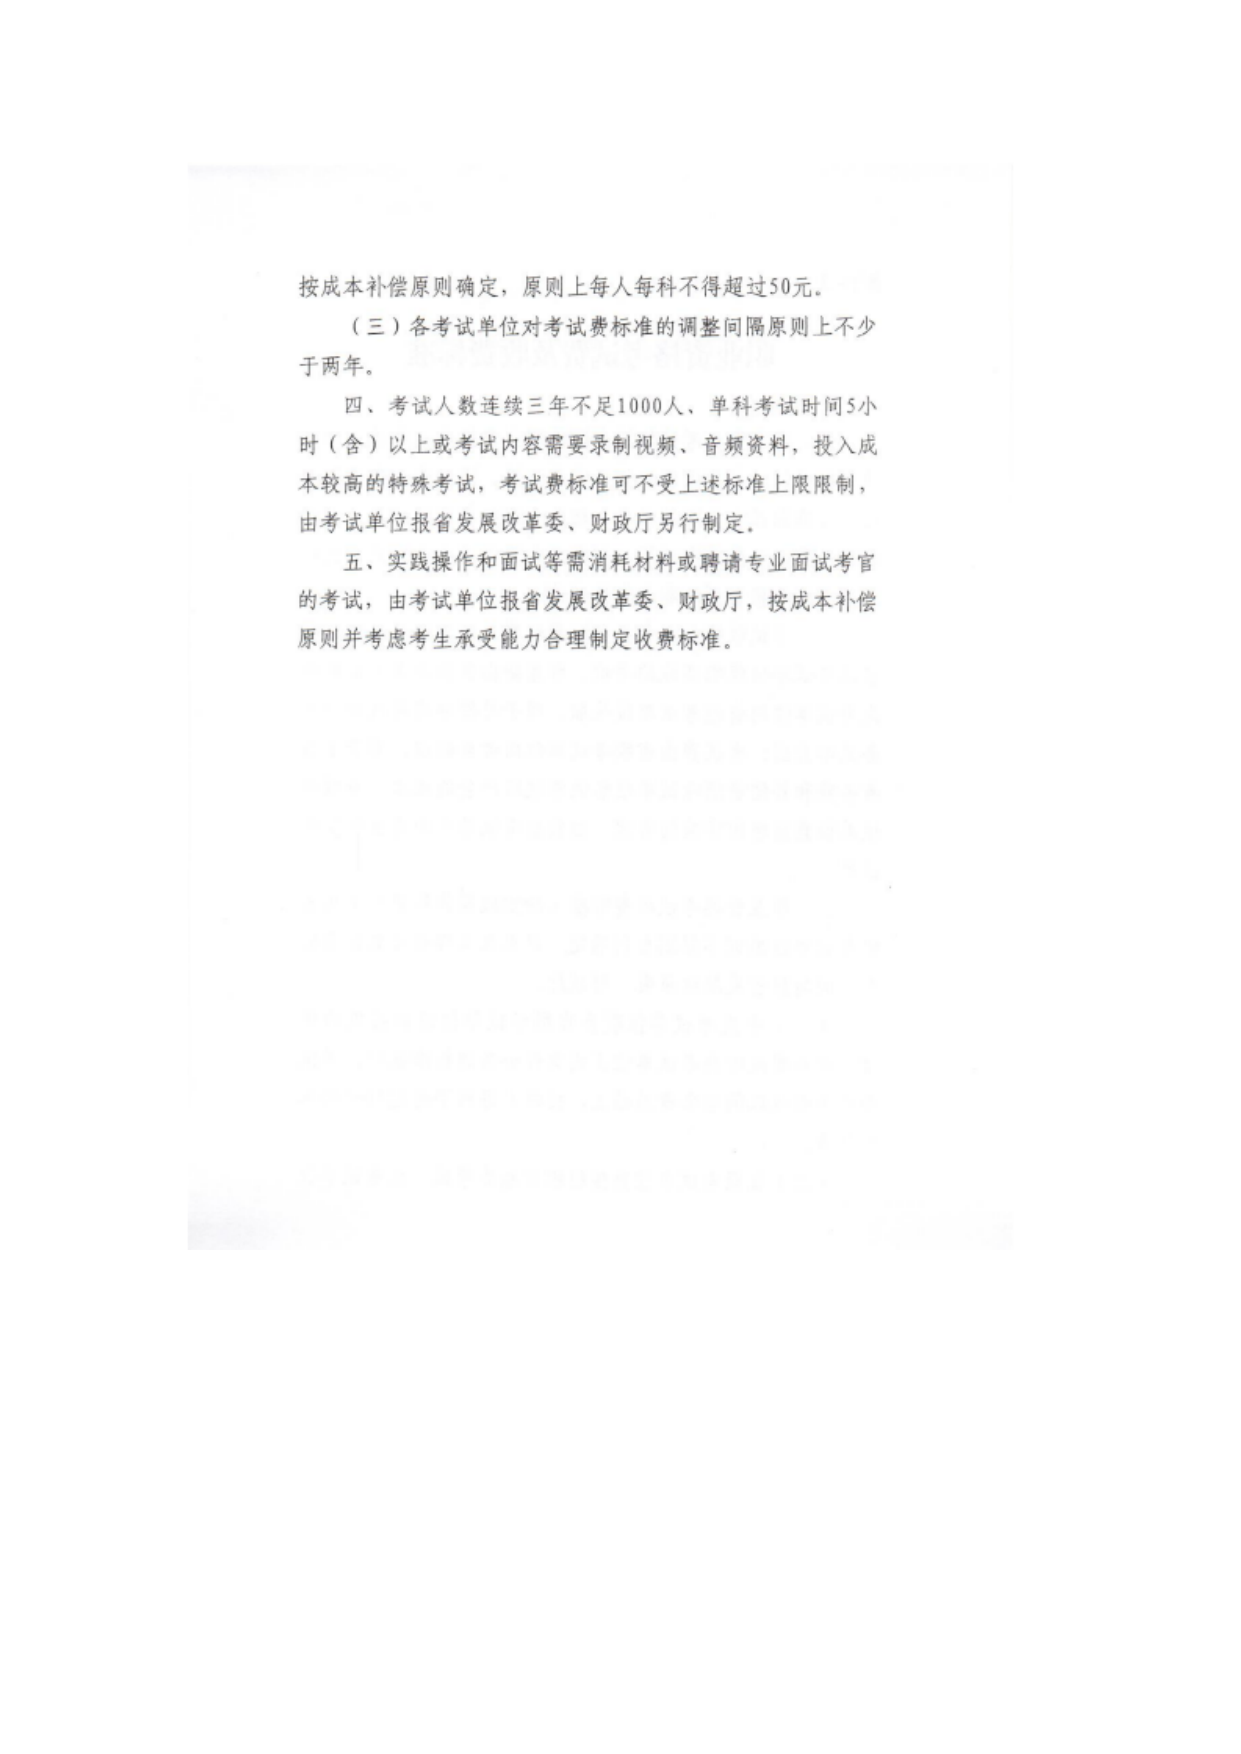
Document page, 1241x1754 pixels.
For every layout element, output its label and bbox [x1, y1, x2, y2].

picture [187, 162, 1018, 1250]
